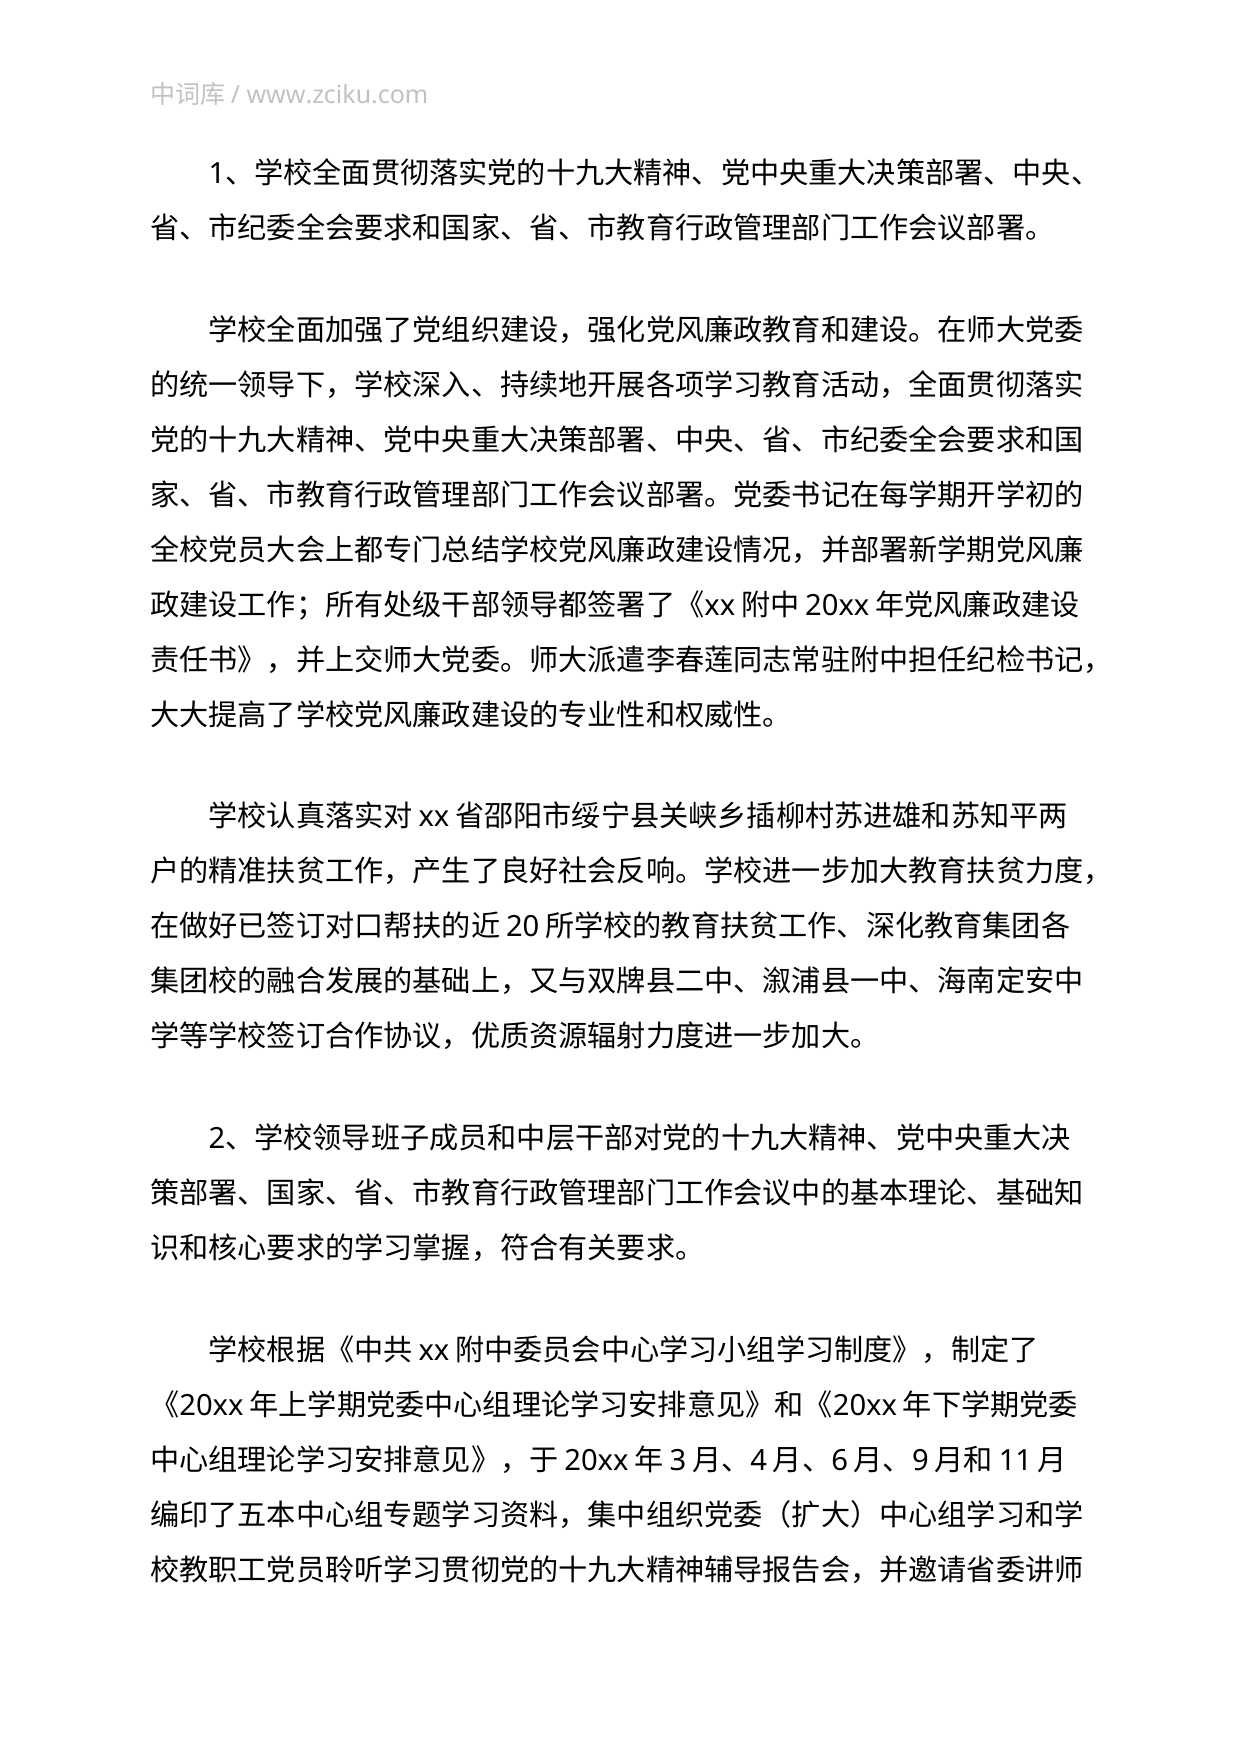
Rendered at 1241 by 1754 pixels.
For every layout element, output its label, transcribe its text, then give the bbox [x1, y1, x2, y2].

text 学校全面加强了党组织建设，强化党风廉政教育和建设。在师大党委的统一领导下，学校深入、持续地开展各项学习教育活动，全面贯彻落实党的十九大精神、党中央重大决策部署、中央、省、市纪委全会要求和国家、省、市教育行政管理部门工作会议部署。党委书记在每学期开学初的全校党员大会上都专门总结学校党风廉政建设情况，并部署新学期党风廉政建设工作；所有处级干部领导都签署了《xx附中20xx年党风廉政建设责任书》，并上交师大党委。师大派遣李春莲同志常驻附中担任纪检书记，大大提高了学校党风廉政建设的专业性和权威性。 [150, 307, 1090, 733]
text 1、学校全面贯彻落实党的十九大精神、党中央重大决策部署、中央、省、市纪委全会要求和国家、省、市教育行政管理部门工作会议部署。 [150, 150, 1090, 247]
text 学校认真落实对xx省邵阳市绥宁县关峡乡插柳村苏进雄和苏知平两户的精准扶贫工作，产生了良好社会反响。学校进一步加大教育扶贫力度，在做好已签订对口帮扶的近20所学校的教育扶贫工作、深化教育集团各集团校的融合发展的基础上，又与双牌县二中、溆浦县一中、海南定安中学等学校签订合作协议，优质资源辐射力度进一步加大。 [150, 793, 1090, 1055]
text 2、学校领导班子成员和中层干部对党的十九大精神、党中央重大决策部署、国家、省、市教育行政管理部门工作会议中的基本理论、基础知识和核心要求的学习掌握，符合有关要求。 [150, 1114, 1090, 1267]
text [150, 1326, 1090, 1588]
